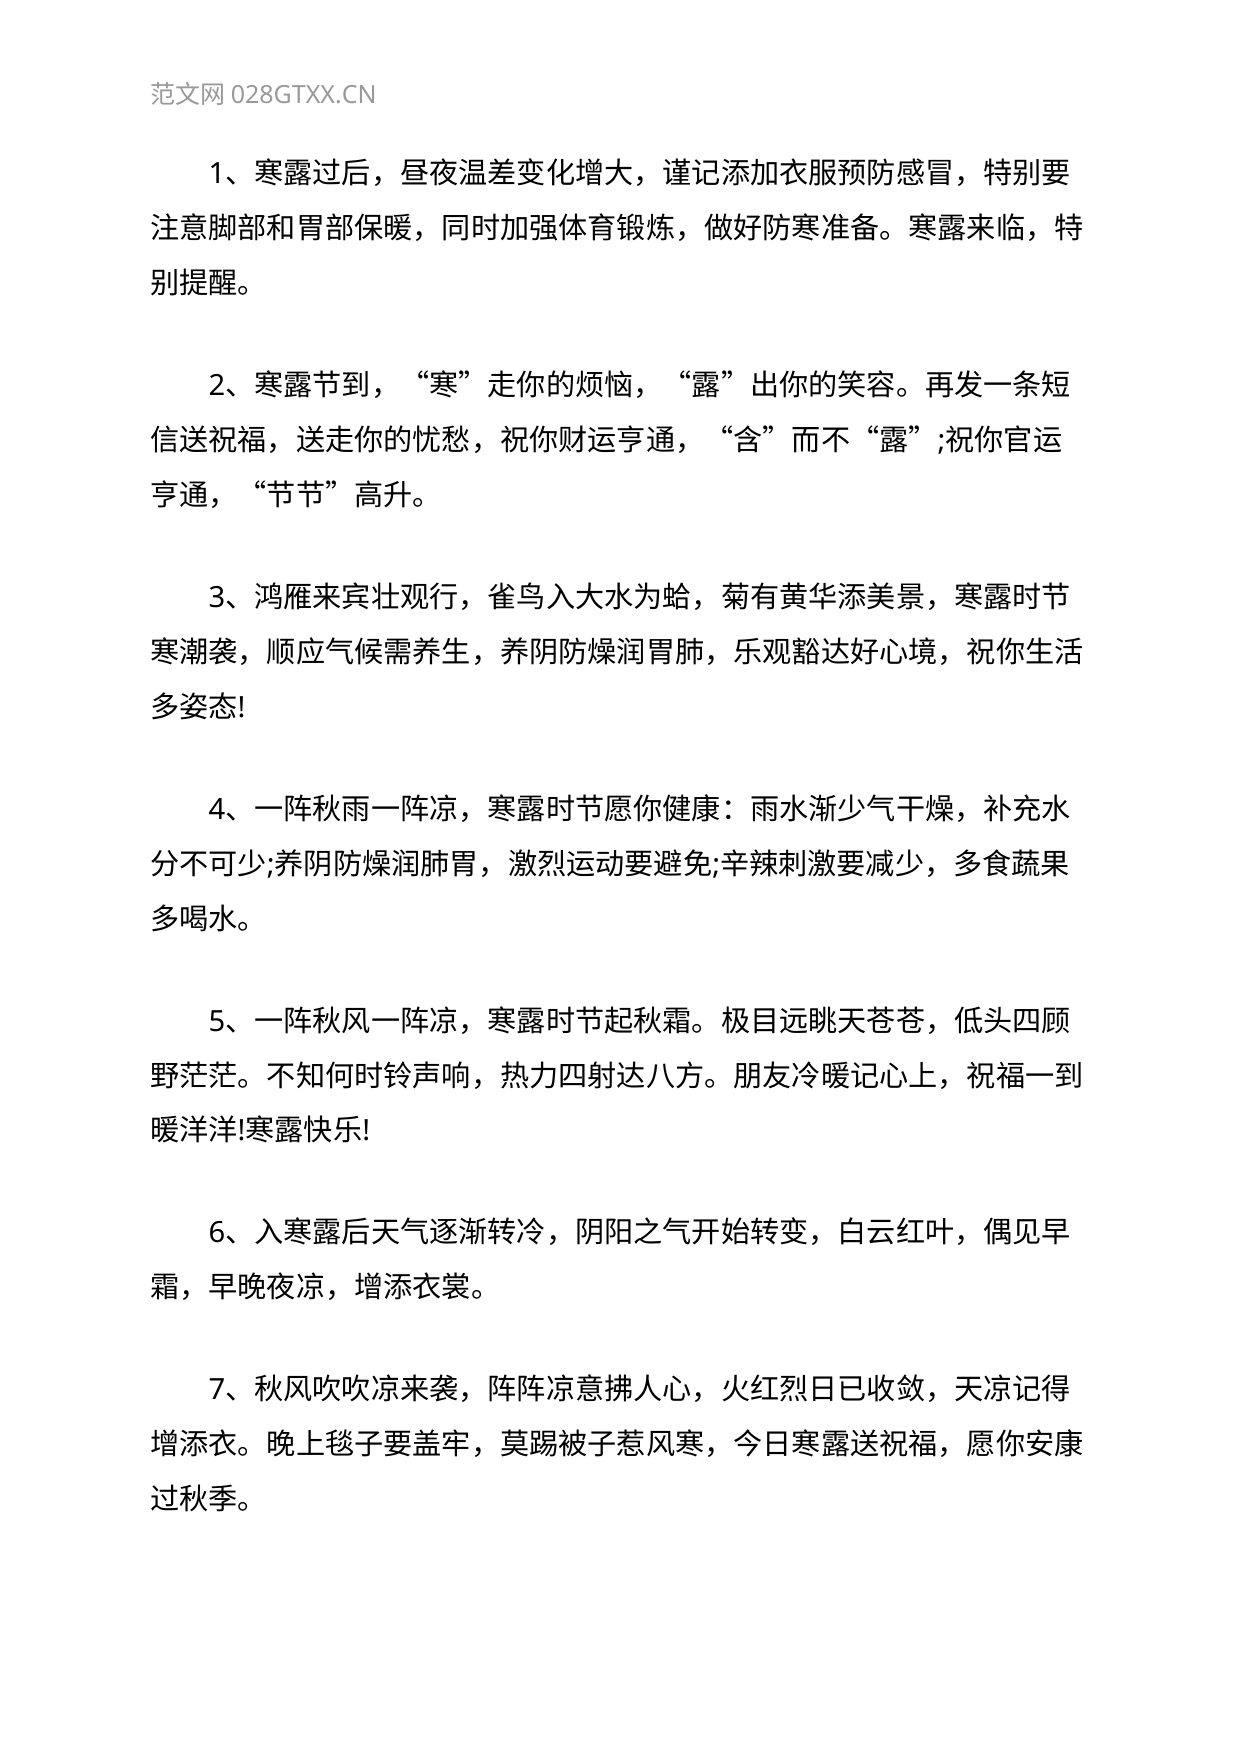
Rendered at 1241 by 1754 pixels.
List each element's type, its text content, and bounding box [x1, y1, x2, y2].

text 3、鸿雁来宾壮观行，雀鸟入大水为蛤，菊有黄华添美景，寒露时节寒潮袭，顺应气候需养生，养阴防燥润胃肺，乐观豁达好心境，祝你生活多姿态! [150, 573, 1090, 726]
text 2、寒露节到，“寒”走你的烦恼，“露”出你的笑容。再发一条短信送祝福，送走你的忧愁，祝你财运亨通，“含”而不“露”;祝你官运亨通，“节节”高升。 [150, 362, 1090, 514]
text 4、一阵秋雨一阵凉，寒露时节愿你健康：雨水渐少气干燥，补充水分不可少;养阴防燥润肺胃，激烈运动要避免;辛辣刺激要减少，多食蔬果多喝水。 [150, 785, 1090, 938]
text 6、入寒露后天气逐渐转冷，阴阳之气开始转变，白云红叶，偶见早霜，早晚夜凉，增添衣裳。 [150, 1209, 1090, 1306]
text 5、一阵秋风一阵凉，寒露时节起秋霜。极目远眺天苍苍，低头四顾野茫茫。不知何时铃声响，热力四射达八方。朋友冷暖记心上，祝福一到暖洋洋!寒露快乐! [150, 997, 1090, 1149]
text 7、秋风吹吹凉来袭，阵阵凉意拂人心，火红烈日已收敛，天凉记得增添衣。晚上毯子要盖牢，莫踢被子惹风寒，今日寒露送祝福，愿你安康过秋季。 [150, 1366, 1090, 1518]
text 1、寒露过后，昼夜温差变化增大，谨记添加衣服预防感冒，特别要注意脚部和胃部保暖，同时加强体育锻炼，做好防寒准备。寒露来临，特别提醒。 [150, 150, 1090, 302]
